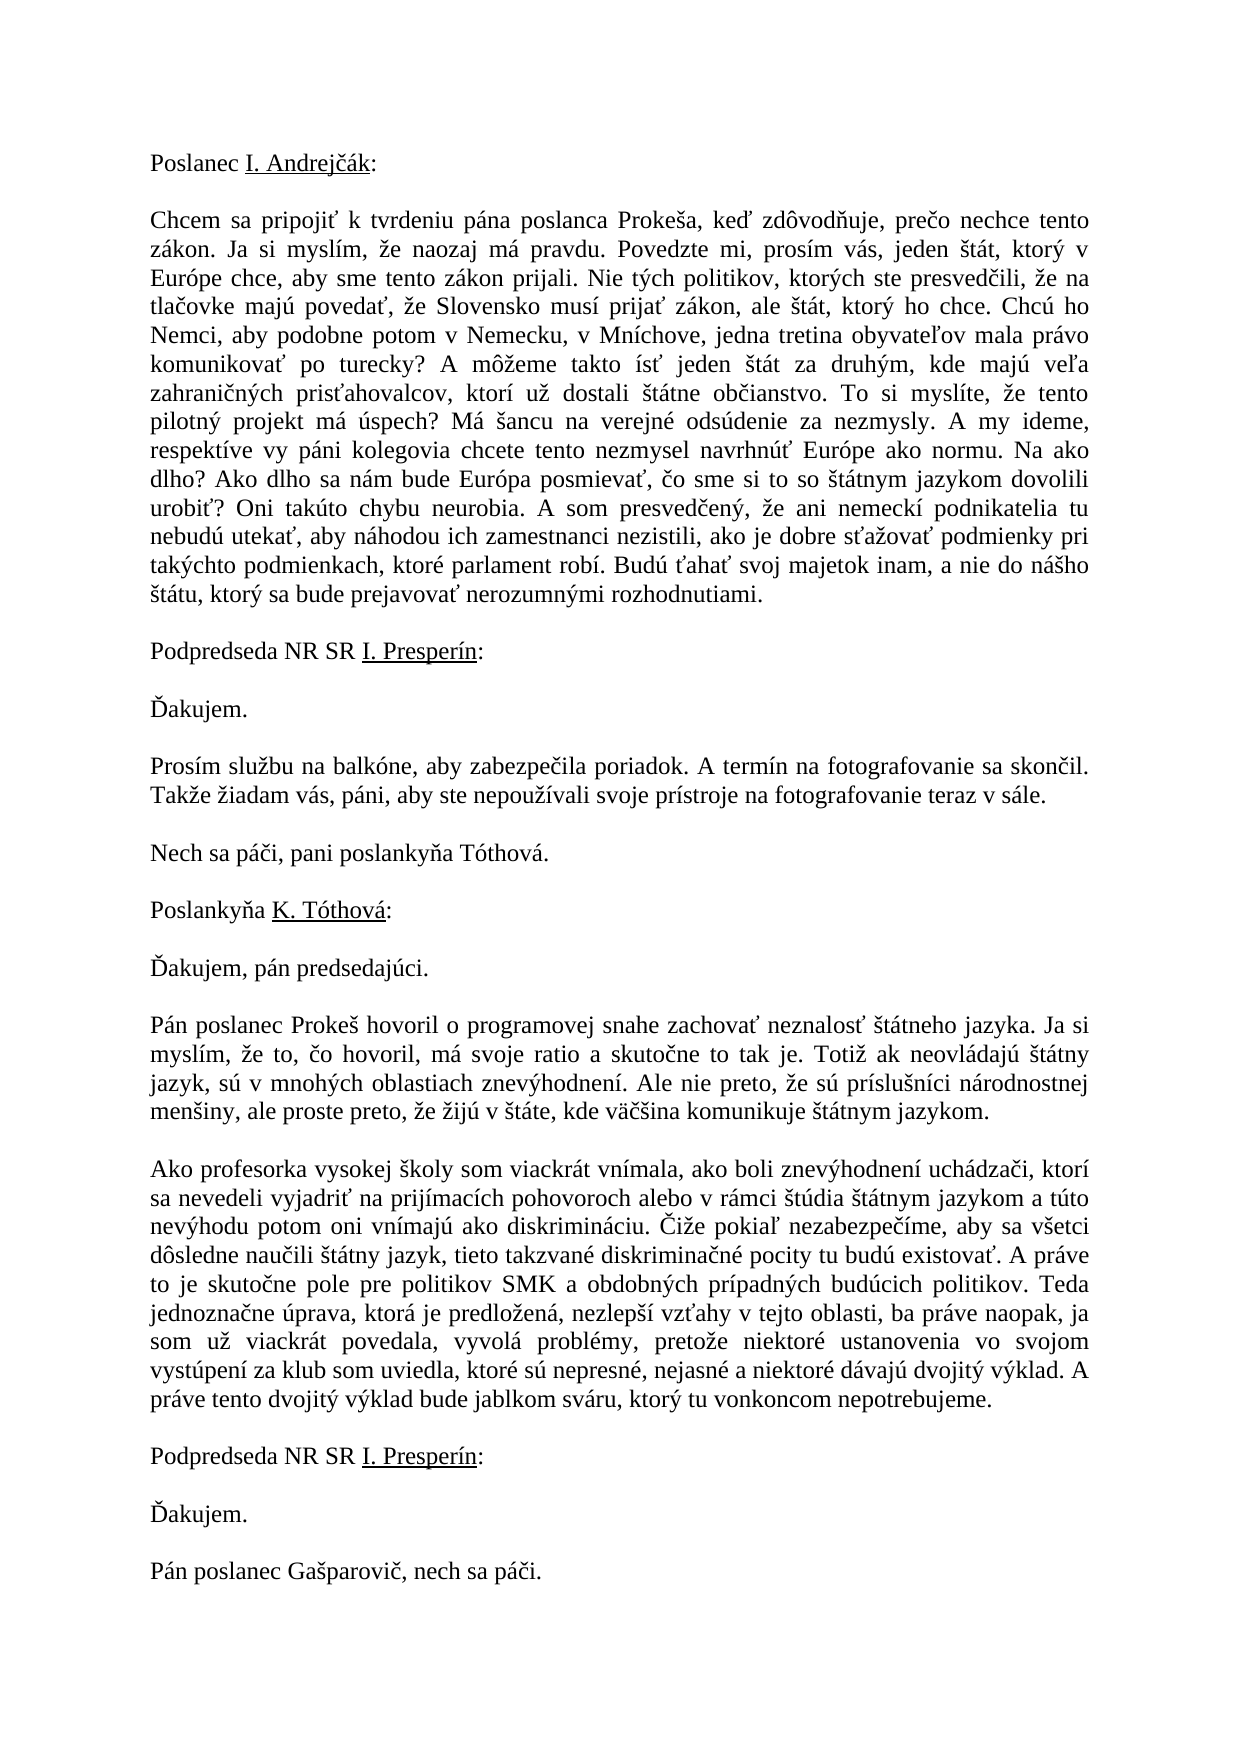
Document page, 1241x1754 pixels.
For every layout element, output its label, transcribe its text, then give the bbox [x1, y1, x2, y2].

text Ďakujem, pán predsedajúci. [150, 953, 1090, 981]
text Poslankyňa K. Tóthová: [150, 895, 1090, 924]
text Podpredseda NR SR I. Presperín: [150, 1441, 1090, 1470]
text Ďakujem. [150, 1499, 1090, 1528]
text Prosím službu na balkóne, aby zabezpečila poriadok. A termín na fotografovanie sa skončil. Takže žiadam vás, páni, aby ste nepoužívali svoje prístroje na fotografovanie teraz v sále. [150, 751, 1090, 809]
text Ďakujem. [150, 694, 1090, 723]
text Poslanec I. Andrejčák: [150, 148, 1090, 176]
text Pán poslanec Prokeš hovoril o programovej snahe zachovať neznalosť štátneho jazyka. Ja si myslím, že to, čo hovoril, má svoje ratio a skutočne to tak je. Totiž ak neovládajú štátny jazyk, sú v mnohých oblastiach znevýhodnení. Ale nie preto, že sú príslušníci národnostnej menšiny, ale proste preto, že žijú v štáte, kde väčšina komunikuje štátnym jazykom. [150, 1010, 1090, 1125]
text Podpredseda NR SR I. Presperín: [150, 636, 1090, 665]
text Ako profesorka vysokej školy som viackrát vnímala, ako boli znevýhodnení uchádzači, ktorí sa nevedeli vyjadriť na prijímacích pohovoroch alebo v rámci štúdia štátnym jazykom a túto nevýhodu potom oni vnímajú ako diskrimináciu. Čiže pokiaľ nezabezpečíme, aby sa všetci dôsledne naučili štátny jazyk, tieto takzvané diskriminačné pocity tu budú existovať. A práve to je skutočne pole pre politikov SMK a obdobných prípadných budúcich politikov. Teda jednoznačne úprava, ktorá je predložená, nezlepší vzťahy v tejto oblasti, ba práve naopak, ja som už viackrát povedala, vyvolá problémy, pretože niektoré ustanovenia vo svojom vystúpení za klub som uviedla, ktoré sú nepresné, nejasné a niektoré dávajú dvojitý výklad. A práve tento dvojitý výklad bude jablkom sváru, ktorý tu vonkoncom nepotrebujeme. [150, 1154, 1090, 1413]
text Chcem sa pripojiť k tvrdeniu pána poslanca Prokeša, keď zdôvodňuje, prečo nechce tento zákon. Ja si myslím, že naozaj má pravdu. Povedzte mi, prosím vás, jeden štát, ktorý v Európe chce, aby sme tento zákon prijali. Nie tých politikov, ktorých ste presvedčili, že na tlačovke majú povedať, že Slovensko musí prijať zákon, ale štát, ktorý ho chce. Chcú ho Nemci, aby podobne potom v Nemecku, v Mníchove, jedna tretina obyvateľov mala právo komunikovať po turecky? A môžeme takto ísť jeden štát za druhým, kde majú veľa zahraničných prisťahovalcov, ktorí už dostali štátne občianstvo. To si myslíte, že tento pilotný projekt má úspech? Má šancu na verejné odsúdenie za nezmysly. A my ideme, respektíve vy páni kolegovia chcete tento nezmysel navrhnúť Európe ako normu. Na ako dlho? Ako dlho sa nám bude Európa posmievať, čo sme si to so štátnym jazykom dovolili urobiť? Oni takúto chybu neurobia. A som presvedčený, že ani nemeckí podnikatelia tu nebudú utekať, aby náhodou ich zamestnanci nezistili, ako je dobre sťažovať podmienky pri takýchto podmienkach, ktoré parlament robí. Budú ťahať svoj majetok inam, a nie do nášho štátu, ktorý sa bude prejavovať nerozumnými rozhodnutiami. [150, 205, 1090, 608]
text Pán poslanec Gašparovič, nech sa páči. [150, 1556, 1090, 1585]
text Nech sa páči, pani poslankyňa Tóthová. [150, 838, 1090, 866]
